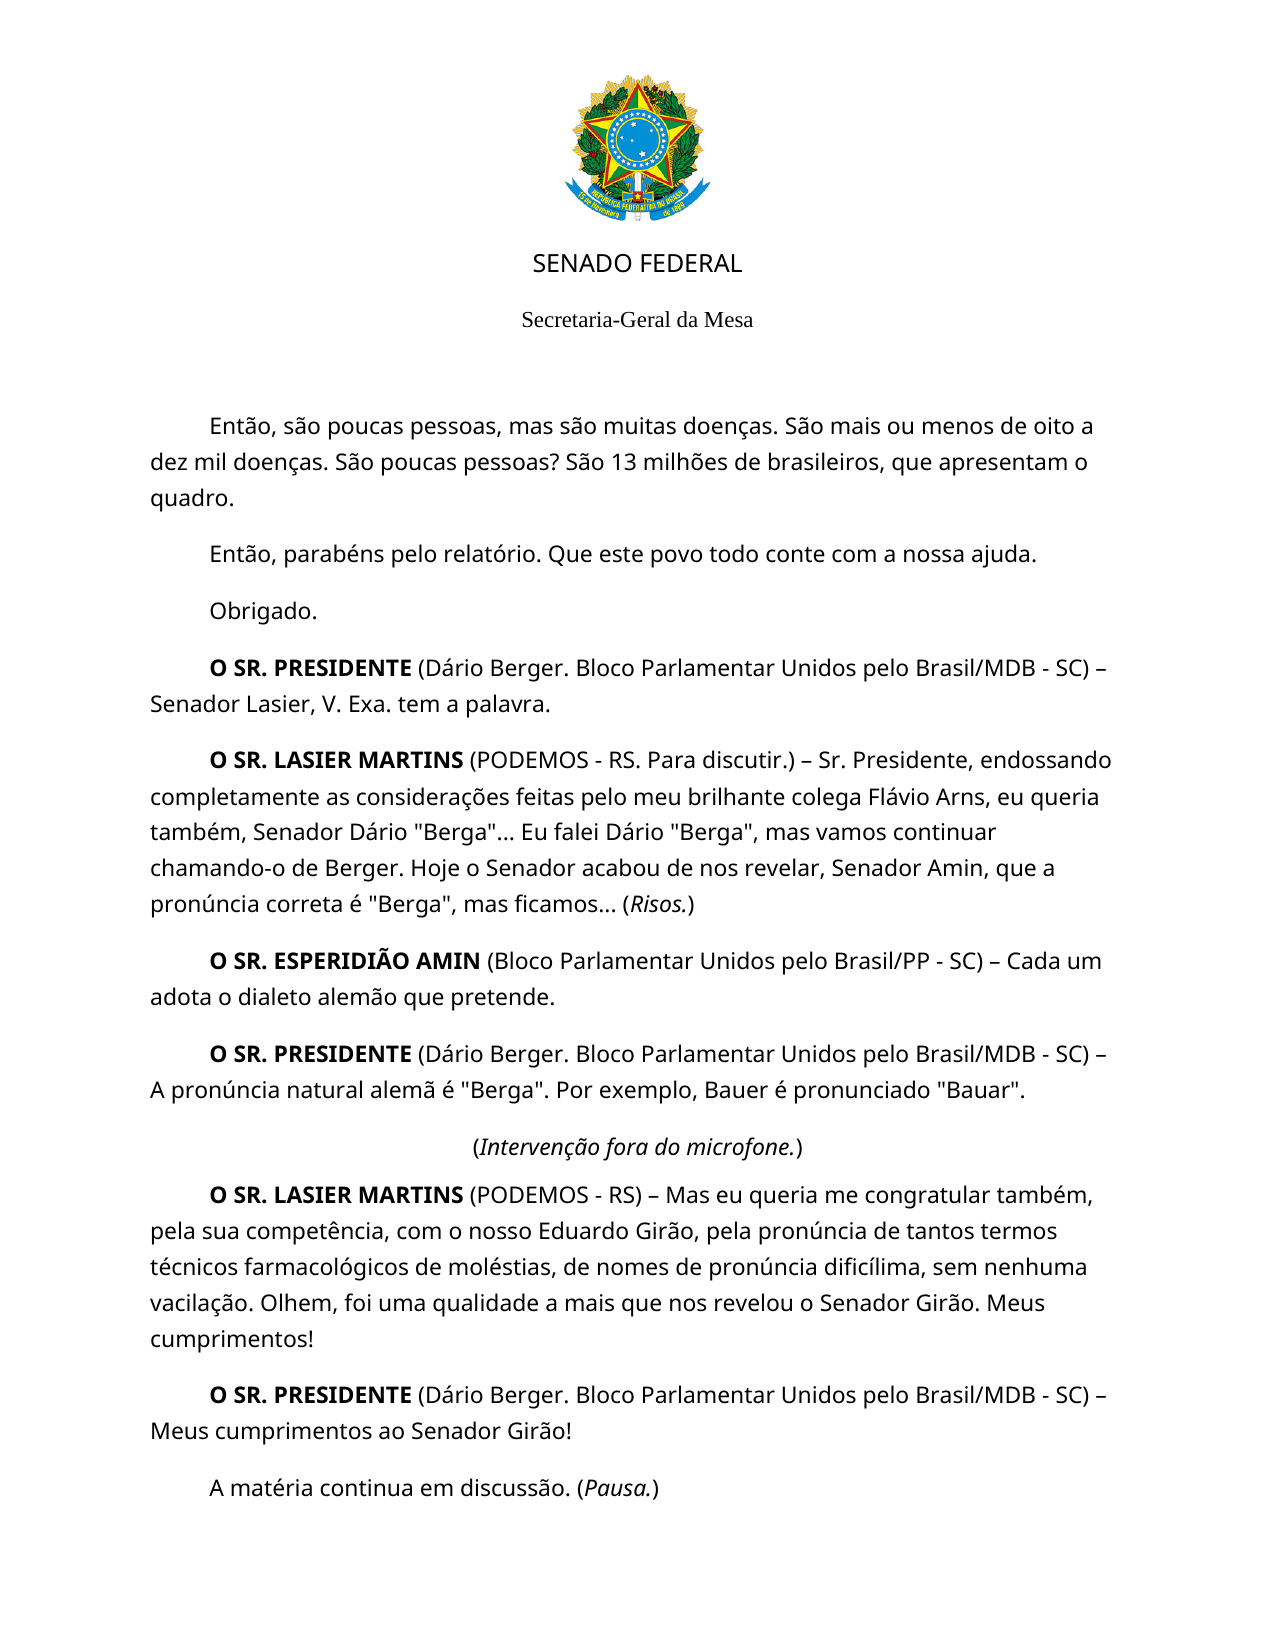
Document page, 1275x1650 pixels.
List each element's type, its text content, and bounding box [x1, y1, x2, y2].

text (Intervenção fora do microfone.) [150, 1130, 1125, 1162]
text O SR. LASIER MARTINS (PODEMOS - RS) – Mas eu queria me congratular também, pela sua competência, com o nosso Eduardo Girão, pela pronúncia de tantos termos técnicos farmacológicos de moléstias, de nomes de pronúncia dificílima, sem nenhuma vacilação. Olhem, foi uma qualidade a mais que nos revelou o Senador Girão. Meus cumprimentos! [150, 1179, 1125, 1354]
picture [564, 75, 711, 221]
text O SR. ESPERIDIÃO AMIN (Bloco Parlamentar Unidos pelo Brasil/PP - SC) – Cada um adota o dialeto alemão que pretende. [150, 945, 1125, 1012]
text O SR. PRESIDENTE (Dário Berger. Bloco Parlamentar Unidos pelo Brasil/MDB - SC) – A pronúncia natural alemã é "Berga". Por exemplo, Bauer é pronunciado "Bauar". [150, 1038, 1125, 1105]
text Então, parabéns pelo relatório. Que este povo todo conte com a nossa ajuda. [150, 538, 1125, 569]
text A matéria continua em discussão. (Pausa.) [150, 1472, 1125, 1503]
text Obrigado. [150, 595, 1125, 626]
text Então, são poucas pessoas, mas são muitas doenças. São mais ou menos de oito a dez mil doenças. São poucas pessoas? São 13 milhões de brasileiros, que apresentam o quadro. [150, 409, 1125, 513]
text O SR. LASIER MARTINS (PODEMOS - RS. Para discutir.) – Sr. Presidente, endossando completamente as considerações feitas pelo meu brilhante colega Flávio Arns, eu queria também, Senador Dário "Berga"... Eu falei Dário "Berga", mas vamos continuar chamando-o de Berger. Hoje o Senador acabou de nos revelar, Senador Amin, que a pronúncia correta é "Berga", mas ficamos... (Risos.) [150, 744, 1125, 919]
text O SR. PRESIDENTE (Dário Berger. Bloco Parlamentar Unidos pelo Brasil/MDB - SC) – Meus cumprimentos ao Senador Girão! [150, 1379, 1125, 1447]
text O SR. PRESIDENTE (Dário Berger. Bloco Parlamentar Unidos pelo Brasil/MDB - SC) – Senador Lasier, V. Exa. tem a palavra. [150, 652, 1125, 719]
